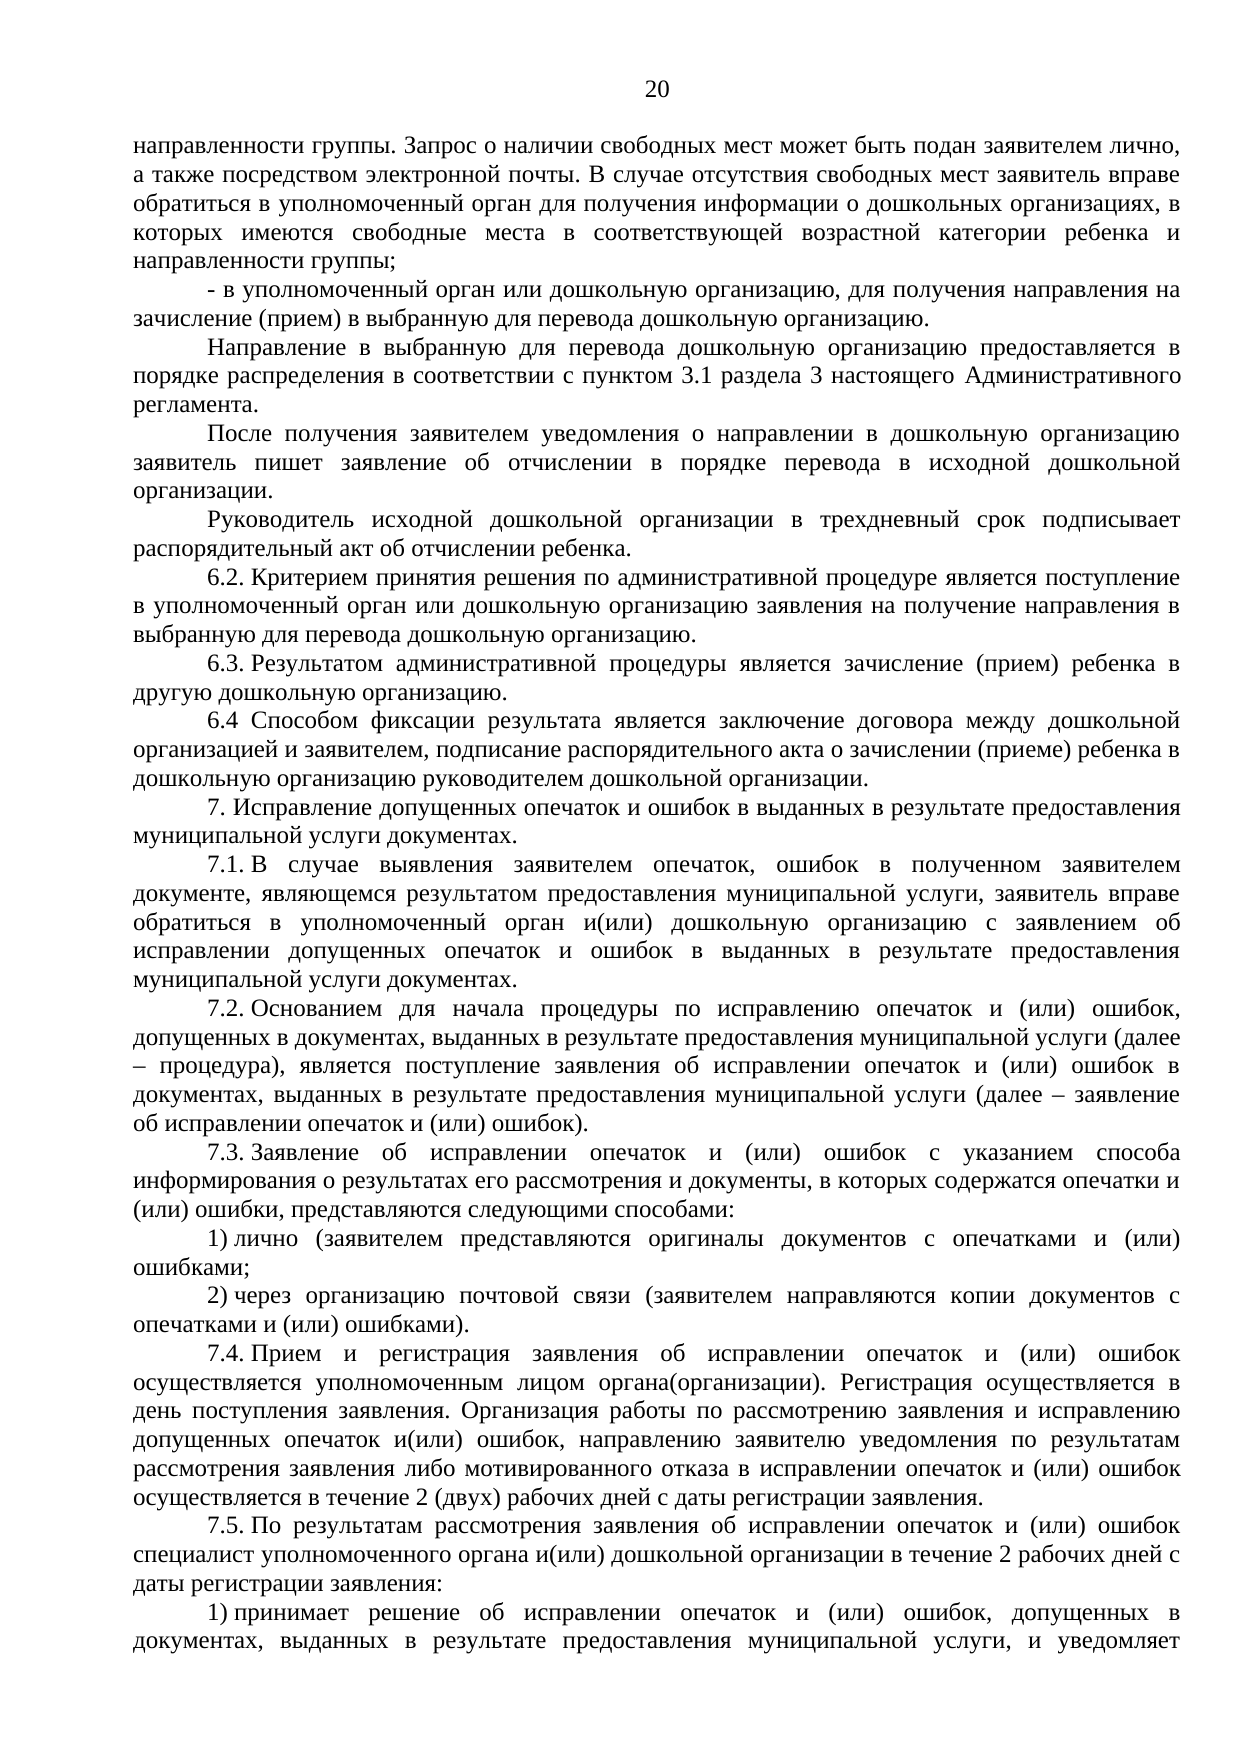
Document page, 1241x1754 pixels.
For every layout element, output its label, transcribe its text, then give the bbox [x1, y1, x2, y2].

text 7.5. По результатам рассмотрения заявления об исправлении опечаток и (или) ошибок специалист уполномоченного органа и(или) дошкольной организации в течение 2 рабочих дней с даты регистрации заявления: [133, 1511, 1181, 1597]
text 6.3. Результатом административной процедуры является зачисление (прием) ребенка в другую дошкольную организацию. [133, 648, 1181, 706]
text 6.4 Способом фиксации результата является заключение договора между дошкольной организацией и заявителем, подписание распорядительного акта о зачислении (приеме) ребенка в дошкольную организацию руководителем дошкольной организации. [133, 706, 1181, 792]
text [133, 131, 1181, 274]
text - в уполномоченный орган или дошкольную организацию, для получения направления на зачисление (прием) в выбранную для перевода дошкольную организацию. [133, 274, 1181, 332]
text Направление в выбранную для перевода дошкольную организацию предоставляется в порядке распределения в соответствии с пунктом 3.1 раздела 3 настоящего Административного регламента. [133, 332, 1181, 418]
text После получения заявителем уведомления о направлении в дошкольную организацию заявитель пишет заявление об отчислении в порядке перевода в исходной дошкольной организации. [133, 418, 1181, 504]
text 7.4. Прием и регистрация заявления об исправлении опечаток и (или) ошибок осуществляется уполномоченным лицом органа(организации). Регистрация осуществляется в день поступления заявления. Организация работы по рассмотрению заявления и исправлению допущенных опечаток и(или) ошибок, направлению заявителю уведомления по результатам рассмотрения заявления либо мотивированного отказа в исправлении опечаток и (или) ошибок осуществляется в течение 2 (двух) рабочих дней с даты регистрации заявления. [133, 1338, 1181, 1511]
text Руководитель исходной дошкольной организации в трехдневный срок подписывает распорядительный акт об отчислении ребенка. [133, 504, 1181, 562]
text 7.2. Основанием для начала процедуры по исправлению опечаток и (или) ошибок, допущенных в документах, выданных в результате предоставления муниципальной услуги (далее – процедура), является поступление заявления об исправлении опечаток и (или) ошибок в документах, выданных в результате предоставления муниципальной услуги (далее – заявление об исправлении опечаток и (или) ошибок). [133, 993, 1181, 1137]
text 1) лично (заявителем представляются оригиналы документов с опечатками и (или) ошибками; [133, 1223, 1181, 1281]
text 2) через организацию почтовой связи (заявителем направляются копии документов с опечатками и (или) ошибками). [133, 1281, 1181, 1338]
text 7.3. Заявление об исправлении опечаток и (или) ошибок с указанием способа информирования о результатах его рассмотрения и документы, в которых содержатся опечатки и (или) ошибки, представляются следующими способами: [133, 1137, 1181, 1223]
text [133, 1597, 1181, 1654]
text 7. Исправление допущенных опечаток и ошибок в выданных в результате предоставления муниципальной услуги документах. [133, 792, 1181, 849]
text 6.2. Критерием принятия решения по административной процедуре является поступление в уполномоченный орган или дошкольную организацию заявления на получение направления в выбранную для перевода дошкольную организацию. [133, 562, 1181, 648]
text 7.1. В случае выявления заявителем опечаток, ошибок в полученном заявителем документе, являющемся результатом предоставления муниципальной услуги, заявитель вправе обратиться в уполномоченный орган и(или) дошкольную организацию с заявлением об исправлении допущенных опечаток и ошибок в выданных в результате предоставления муниципальной услуги документах. [133, 849, 1181, 993]
